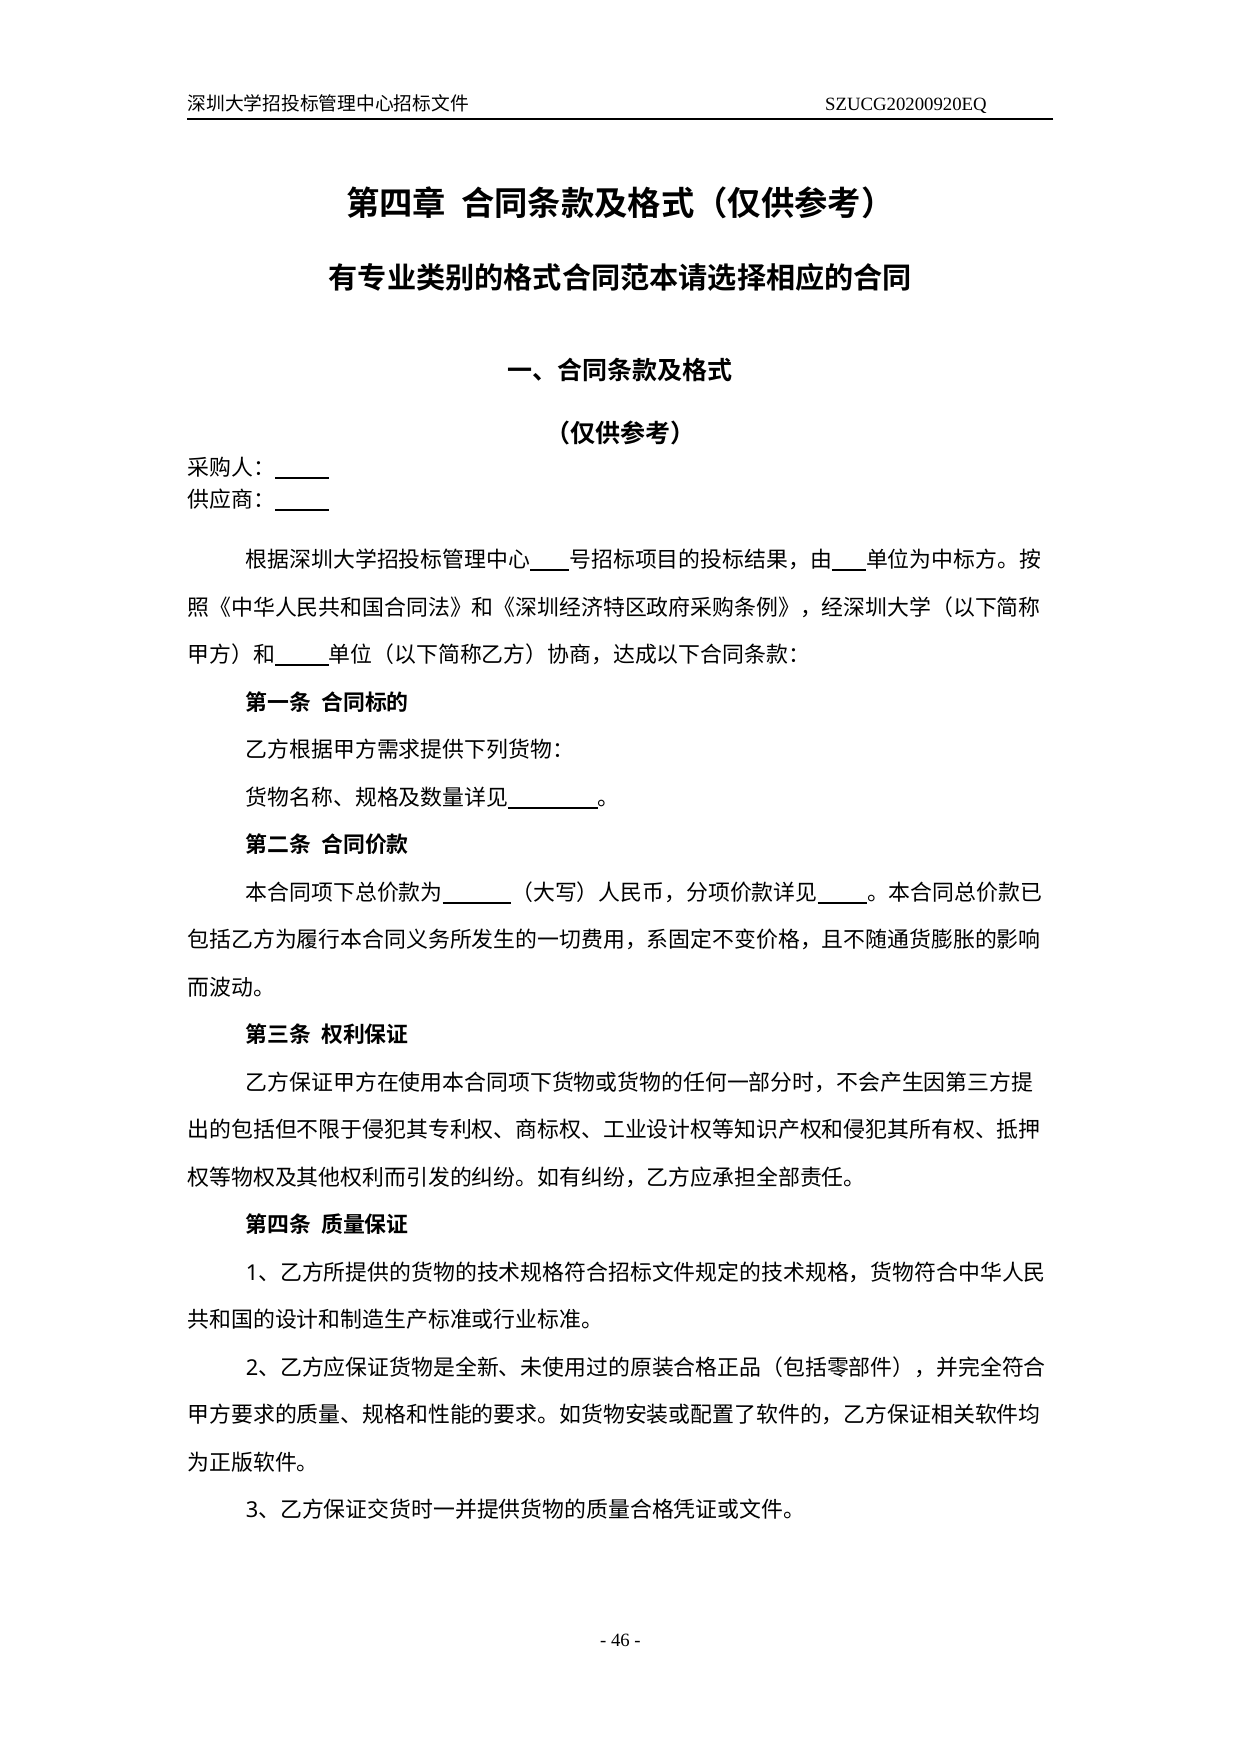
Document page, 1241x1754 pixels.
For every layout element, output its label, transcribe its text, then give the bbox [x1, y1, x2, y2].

text 采购人： [187, 450, 1053, 482]
subtitle 一、合同条款及格式 [187, 351, 1053, 387]
text 2、乙方应保证货物是全新、未使用过的原装合格正品（包括零部件），并完全符合甲方要求的质量、规格和性能的要求。如货物安装或配置了软件的，乙方保证相关软件均为正版软件。 [187, 1350, 1053, 1477]
text 货物名称、规格及数量详见 。 [187, 780, 1053, 811]
subtitle 第四章 合同条款及格式（仅供参考） [187, 177, 1053, 225]
text 第二条 合同价款 [187, 827, 1053, 859]
text 第四条 质量保证 [187, 1207, 1053, 1239]
text （仅供参考） [187, 414, 1053, 450]
text 本合同项下总价款为 （大写）人民币，分项价款详见 。本合同总价款已包括乙方为履行本合同义务所发生的一切费用，系固定不变价格，且不随通货膨胀的影响而波动。 [187, 875, 1053, 1001]
text 3、乙方保证交货时一并提供货物的质量合格凭证或文件。 [187, 1492, 1053, 1524]
text 1、乙方所提供的货物的技术规格符合招标文件规定的技术规格，货物符合中华人民共和国的设计和制造生产标准或行业标准。 [187, 1255, 1053, 1334]
text 供应商： [187, 482, 1053, 513]
text 根据深圳大学招投标管理中心 号招标项目的投标结果，由 单位为中标方。按照《中华人民共和国合同法》和《深圳经济特区政府采购条例》，经深圳大学（以下简称甲方）和 单位（以下简称乙方）协商，达成以下合同条款： [187, 542, 1053, 669]
text 乙方根据甲方需求提供下列货物： [187, 732, 1053, 764]
subtitle 有专业类别的格式合同范本请选择相应的合同 [187, 254, 1053, 297]
text 第一条 合同标的 [187, 685, 1053, 716]
text 乙方保证甲方在使用本合同项下货物或货物的任何一部分时，不会产生因第三方提出的包括但不限于侵犯其专利权、商标权、工业设计权等知识产权和侵犯其所有权、抵押权等物权及其他权利而引发的纠纷。如有纠纷，乙方应承担全部责任。 [187, 1065, 1053, 1191]
text 第三条 权利保证 [187, 1017, 1053, 1049]
